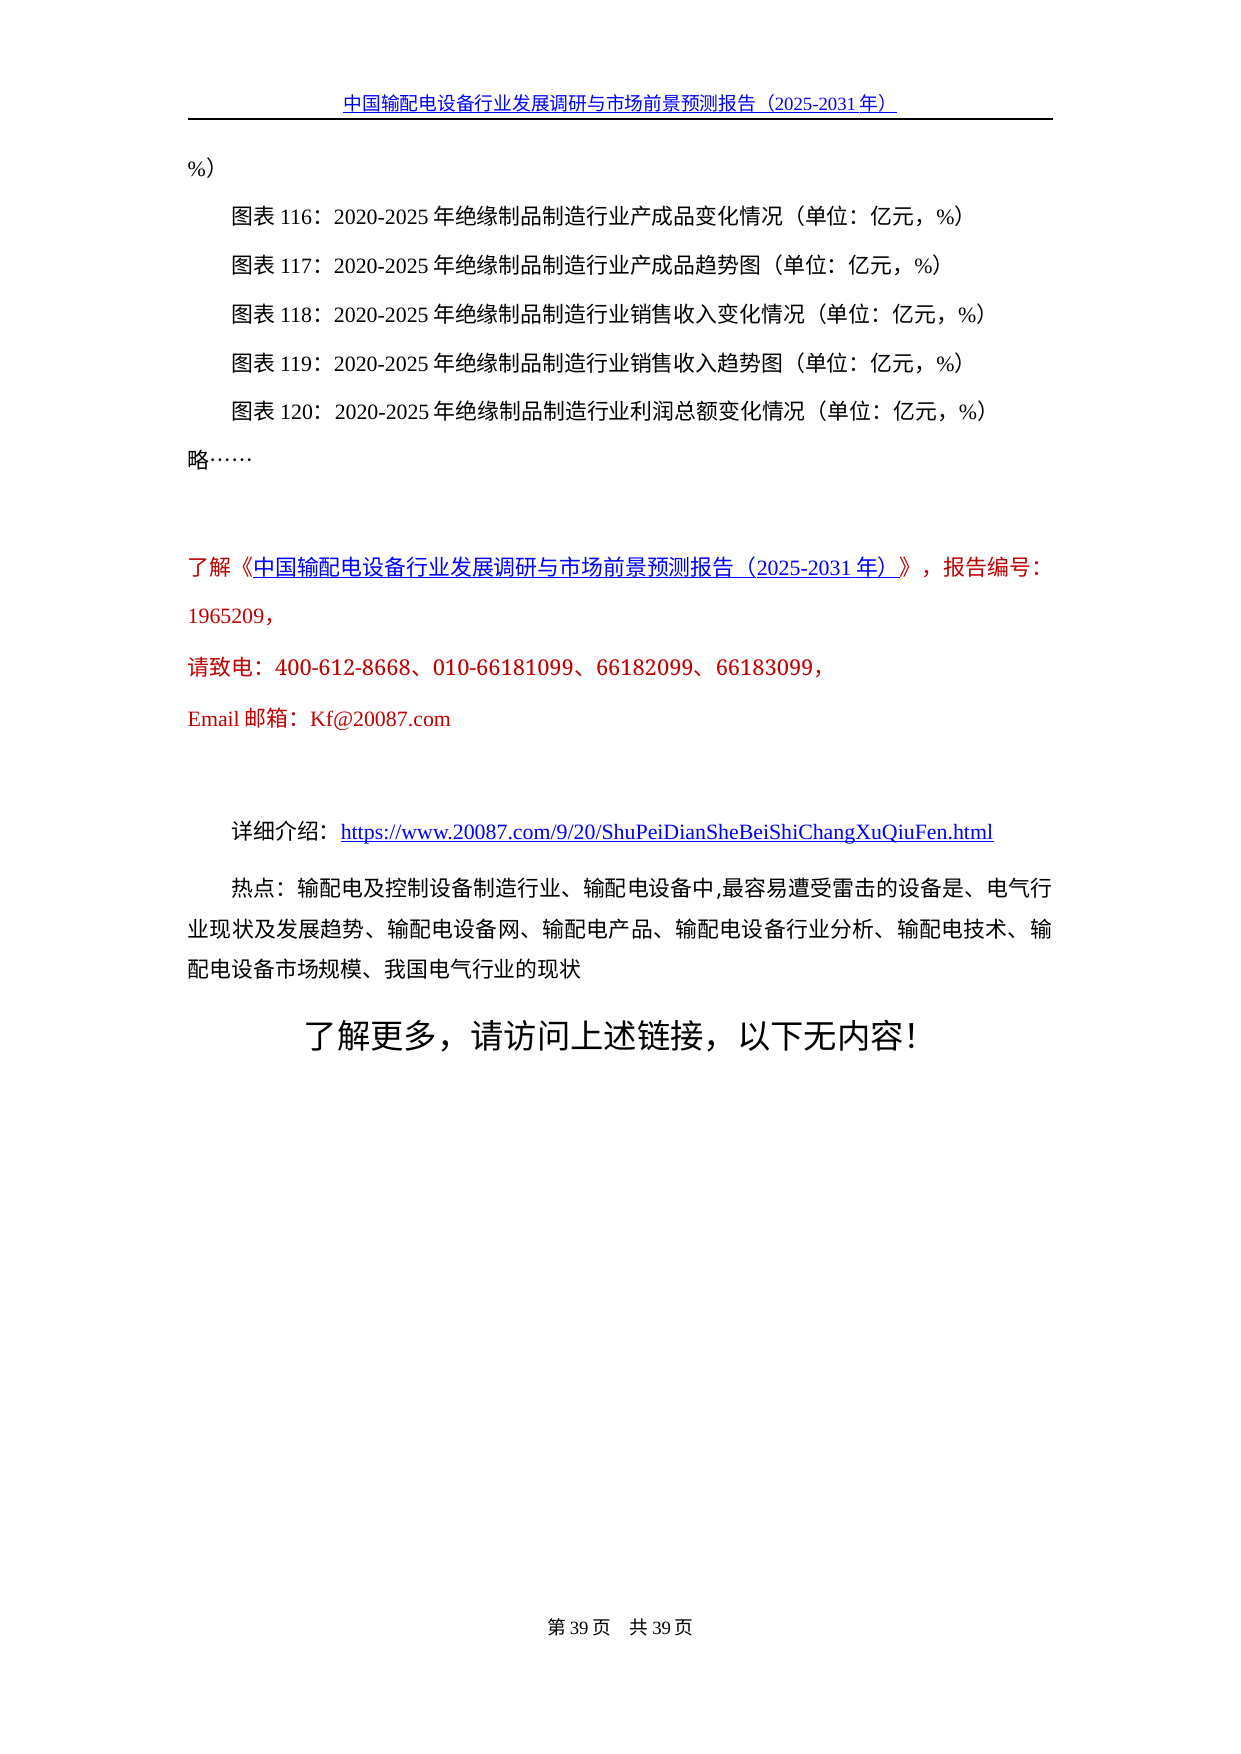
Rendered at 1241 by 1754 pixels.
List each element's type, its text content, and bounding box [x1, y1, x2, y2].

text 热点：输配电及控制设备制造行业、输配电设备中,最容易遭受雷击的设备是、电气行业现状及发展趋势、输配电设备网、输配电产品、输配电设备行业分析、输配电技术、输配电设备市场规模、我国电气行业的现状 [187, 871, 1053, 984]
title 了解更多，请访问上述链接，以下无内容！ [187, 1002, 1053, 1067]
text 请致电：400-612-8668、010-66181099、66182099、66183099， [187, 649, 1053, 682]
text 了解《中国输配电设备行业发展调研与市场前景预测报告（2025-2031年）》，报告编号：1965209， [187, 549, 1053, 630]
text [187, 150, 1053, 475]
text 详细介绍：https://www.20087.com/9/20/ShuPeiDianSheBeiShiChangXuQiuFen.html [187, 814, 1053, 846]
text Email邮箱：Kf@20087.com [187, 701, 1053, 733]
